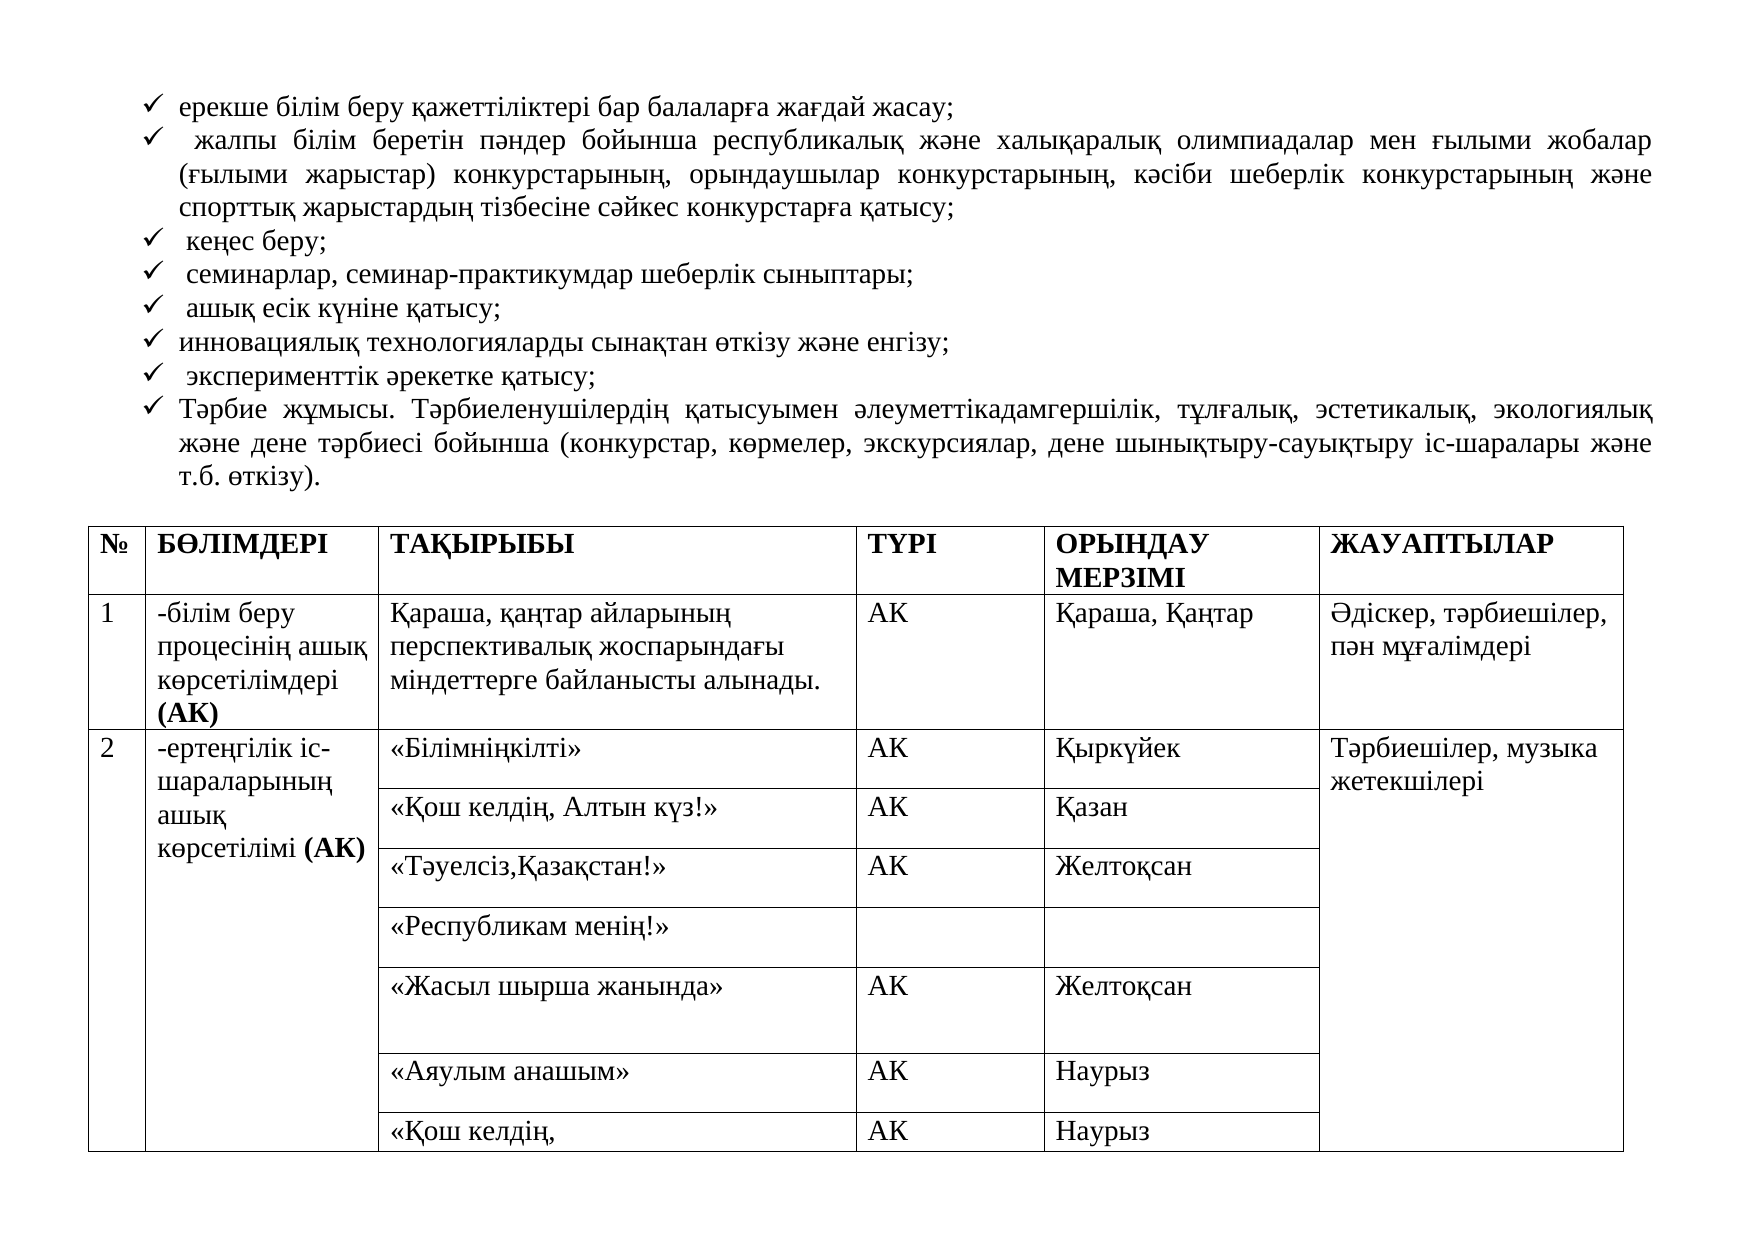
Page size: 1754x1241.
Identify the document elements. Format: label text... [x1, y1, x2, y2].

table_cell [857, 908, 1044, 967]
list Тәрбие жұмысы. Тәрбиеленушілердің қатысуымен әлеуметтікадамгершілік, тұлғалық, эстетикалық, экологиялық және дене тәрбиесі бойынша (конкурстар, көрмелер, экскурсиялар, дене шынықтыру-сауықтыру іс-шаралары және т.б. өткізу). [141, 391, 1654, 492]
list ашық есік күніне қатысу; [141, 290, 1654, 324]
table_cell «Республикам менің!» [379, 908, 856, 967]
list жалпы білім беретін пәндер бойынша республикалық және халықаралық олимпиадалар мен ғылыми жобалар (ғылыми жарыстар) конкурстарының, орындаушылар конкурстарының, кәсіби шеберлік конкурстарының және спорттық жарыстардың тізбесіне сәйкес конкурстарға қатысу; [141, 122, 1654, 223]
table_cell [1045, 908, 1319, 967]
table_cell «Қош келдің, Алтын күз!» [379, 789, 856, 847]
table_header ТАҚЫРЫБЫ [379, 527, 856, 594]
table_cell Қыркүйек [1045, 730, 1319, 788]
table_cell АК [857, 730, 1044, 788]
table_cell Наурыз [1045, 1054, 1319, 1112]
table_cell АК [857, 968, 1044, 1052]
table_cell Қараша, Қаңтар [1045, 595, 1319, 729]
table_cell АК [857, 849, 1044, 907]
table_cell Желтоқсан [1045, 968, 1319, 1052]
table_cell АК [857, 595, 1044, 729]
list ерекше білім беру қажеттіліктері бар балаларға жағдай жасау; [141, 89, 1654, 122]
table_cell «Аяулым анашым» [379, 1054, 856, 1112]
table_cell Тәрбиешілер, музыка жетекшілері [1320, 730, 1623, 1151]
table_cell Наурыз [1045, 1113, 1319, 1151]
table_cell «Жасыл шырша жанында» [379, 968, 856, 1052]
table_cell 2 [89, 730, 145, 1151]
table_cell 1 [89, 595, 145, 729]
table_header № [89, 527, 145, 594]
table_cell «Білімніңкілті» [379, 730, 856, 788]
table_cell АК [857, 789, 1044, 847]
table_cell -білім беру процесінің ашық көрсетілімдері (АК) [146, 595, 378, 729]
table_header ОРЫНДАУ МЕРЗІМІ [1045, 527, 1319, 594]
list семинарлар, семинар-практикумдар шеберлік сыныптары; [141, 257, 1654, 290]
table_cell «Тәуелсіз,Қазақстан!» [379, 849, 856, 907]
table_cell Қазан [1045, 789, 1319, 847]
table_cell АК [857, 1113, 1044, 1151]
table_header ЖАУАПТЫЛАР [1320, 527, 1623, 594]
table_cell АК [857, 1054, 1044, 1112]
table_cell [379, 1113, 856, 1151]
table_header ТҮРІ [857, 527, 1044, 594]
table_cell Әдіскер, тәрбиешілер, пән мұғалімдері [1320, 595, 1623, 729]
list эксперименттік әрекетке қатысу; [141, 358, 1654, 391]
table_cell -ертеңгілік іс-шараларының ашық көрсетілімі (АК) [146, 730, 378, 1151]
list инновациялық технологияларды сынақтан өткізу және енгізу; [141, 324, 1654, 358]
table_header БӨЛІМДЕРІ [146, 527, 378, 594]
table_cell Қараша, қаңтар айларының перспективалық жоспарындағы міндеттерге байланысты алынады. [379, 595, 856, 729]
list кеңес беру; [141, 223, 1654, 257]
table_cell Желтоқсан [1045, 849, 1319, 907]
